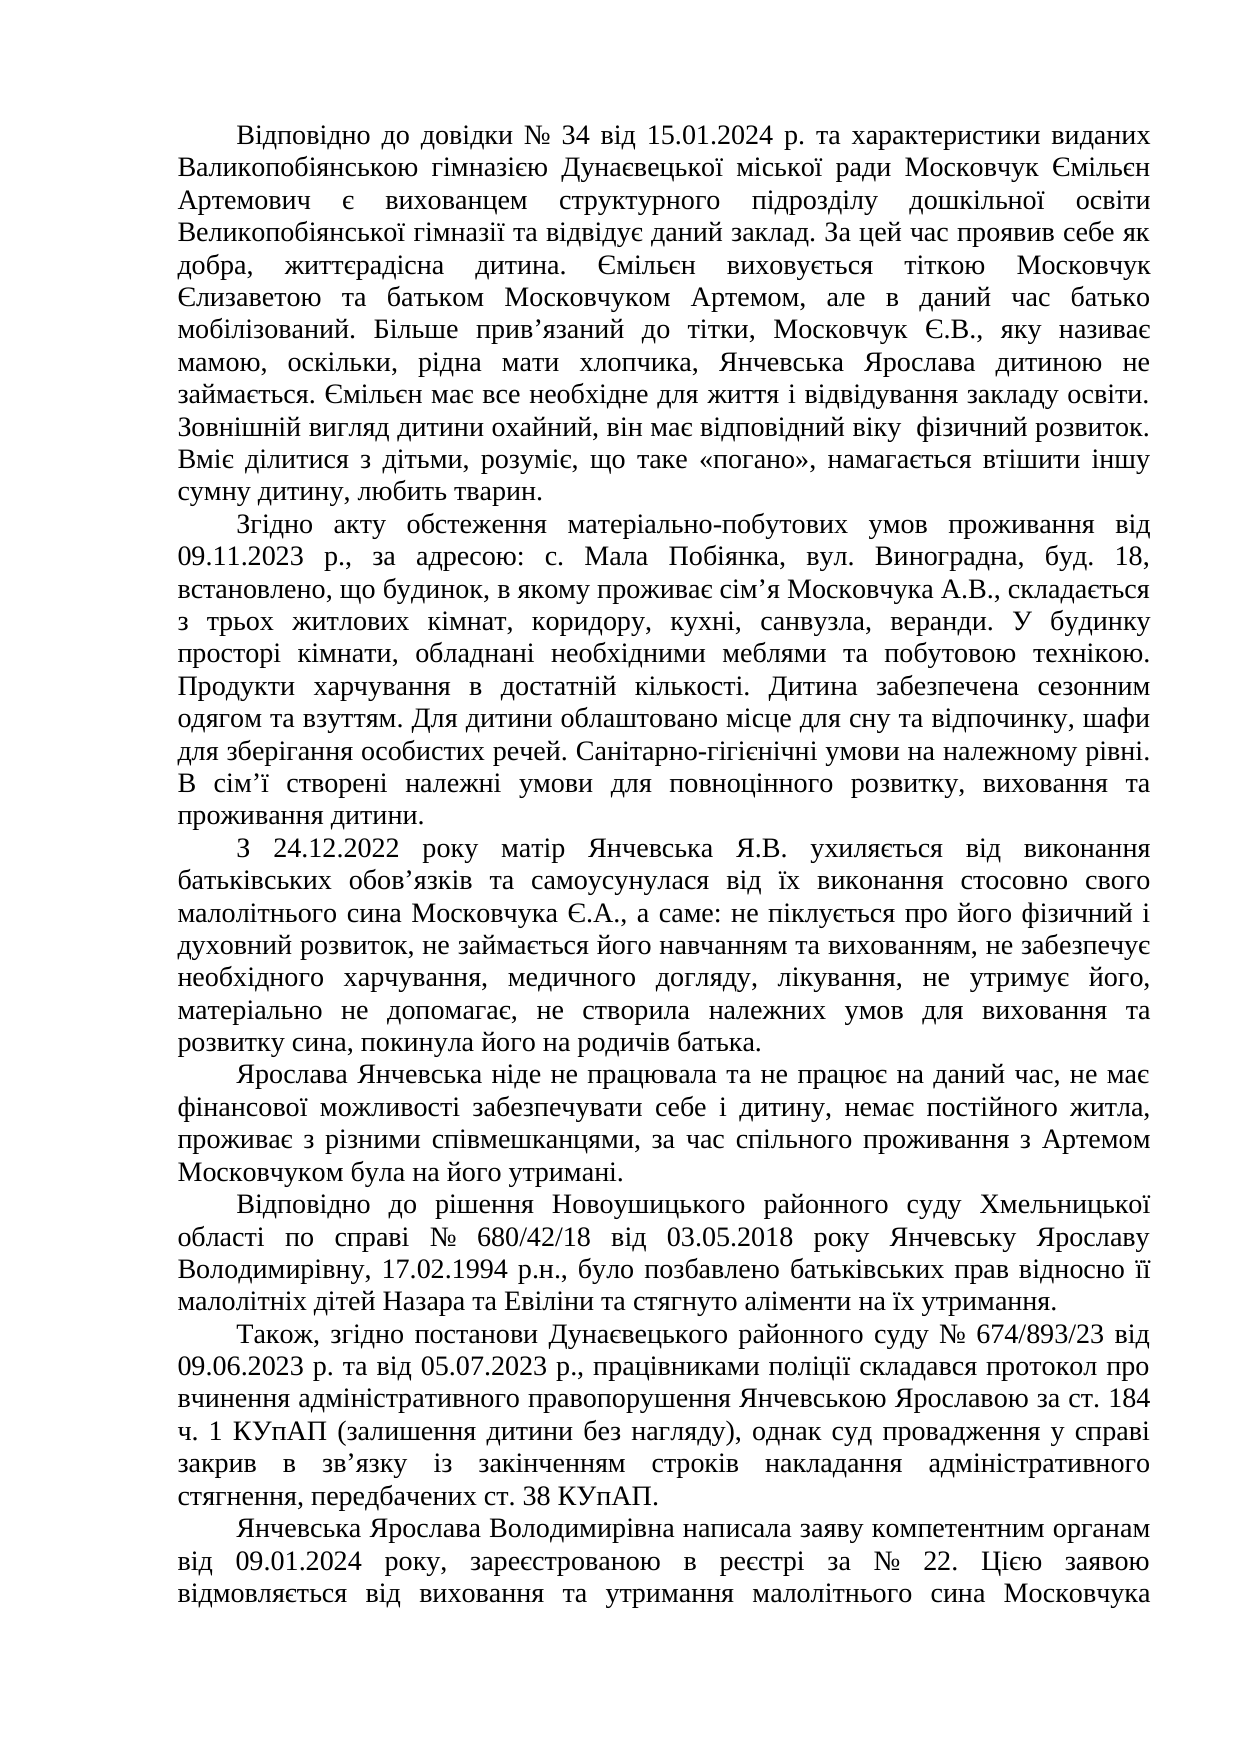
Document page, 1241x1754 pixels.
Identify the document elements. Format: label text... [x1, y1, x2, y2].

text Згідно акту обстеження матеріально-побутових умов проживання від 09.11.2023 р., за адресою: с. Мала Побіянка, вул. Виноградна, буд. 18, встановлено, що будинок, в якому проживає сім’я Московчука А.В., складається з трьох житлових кімнат, коридору, кухні, санвузла, веранди. У будинку просторі кімнати, обладнані необхідними меблями та побутовою технікою. Продукти харчування в достатній кількості. Дитина забезпечена сезонним одягом та взуттям. Для дитини облаштовано місце для сну та відпочинку, шафи для зберігання особистих речей. Санітарно-гігієнічні умови на належному рівні. В сім’ї створені належні умови для повноцінного розвитку, виховання та проживання дитини. [177, 507, 1152, 831]
text Відповідно до рішення Новоушицького районного суду Хмельницької області по справі № 680/42/18 від 03.05.2018 року Янчевську Ярославу Володимирівну, 17.02.1994 р.н., було позбавлено батьківських прав відносно її малолітніх дітей Назара та Евіліни та стягнуто аліменти на їх утримання. [177, 1187, 1152, 1317]
text Відповідно до довідки № 34 від 15.01.2024 р. та характеристики виданих Валикопобіянською гімназією Дунаєвецької міської ради Московчук Ємільєн Артемович є вихованцем структурного підрозділу дошкільної освіти Великопобіянської гімназії та відвідує даний заклад. За цей час проявив себе як добра, життєрадісна дитина. Ємільєн виховується тіткою Московчук Єлизаветою та батьком Московчуком Артемом, але в даний час батько мобілізований. Більше прив’язаний до тітки, Московчук Є.В., яку називає мамою, оскільки, рідна мати хлопчика, Янчевська Ярослава дитиною не займається. Ємільєн має все необхідне для життя і відвідування закладу освіти. Зовнішній вигляд дитини охайний, він має відповідний віку фізичний розвиток. Вміє ділитися з дітьми, розуміє, що таке «погано», намагається втішити іншу сумну дитину, любить тварин. [177, 118, 1152, 507]
text Також, згідно постанови Дунаєвецького районного суду № 674/893/23 від 09.06.2023 р. та від 05.07.2023 р., працівниками поліції складався протокол про вчинення адміністративного правопорушення Янчевською Ярославою за ст. 184 ч. 1 КУпАП (залишення дитини без нагляду), однак суд провадження у справі закрив в зв’язку із закінченням строків накладання адміністративного стягнення, передбачених ст. 38 КУпАП. [177, 1317, 1152, 1511]
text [177, 1511, 1152, 1608]
text Ярослава Янчевська ніде не працювала та не працює на даний час, не має фінансової можливості забезпечувати себе і дитину, немає постійного житла, проживає з різними співмешканцями, за час спільного проживання з Артемом Московчуком була на його утримані. [177, 1058, 1152, 1187]
text З 24.12.2022 року матір Янчевська Я.В. ухиляється від виконання батьківських обов’язків та самоусунулася від їх виконання стосовно свого малолітнього сина Московчука Є.А., а саме: не піклується про його фізичний і духовний розвиток, не займається його навчанням та вихованням, не забезпечує необхідного харчування, медичного догляду, лікування, не утримує його, матеріально не допомагає, не створила належних умов для виховання та розвитку сина, покинула його на родичів батька. [177, 831, 1152, 1058]
